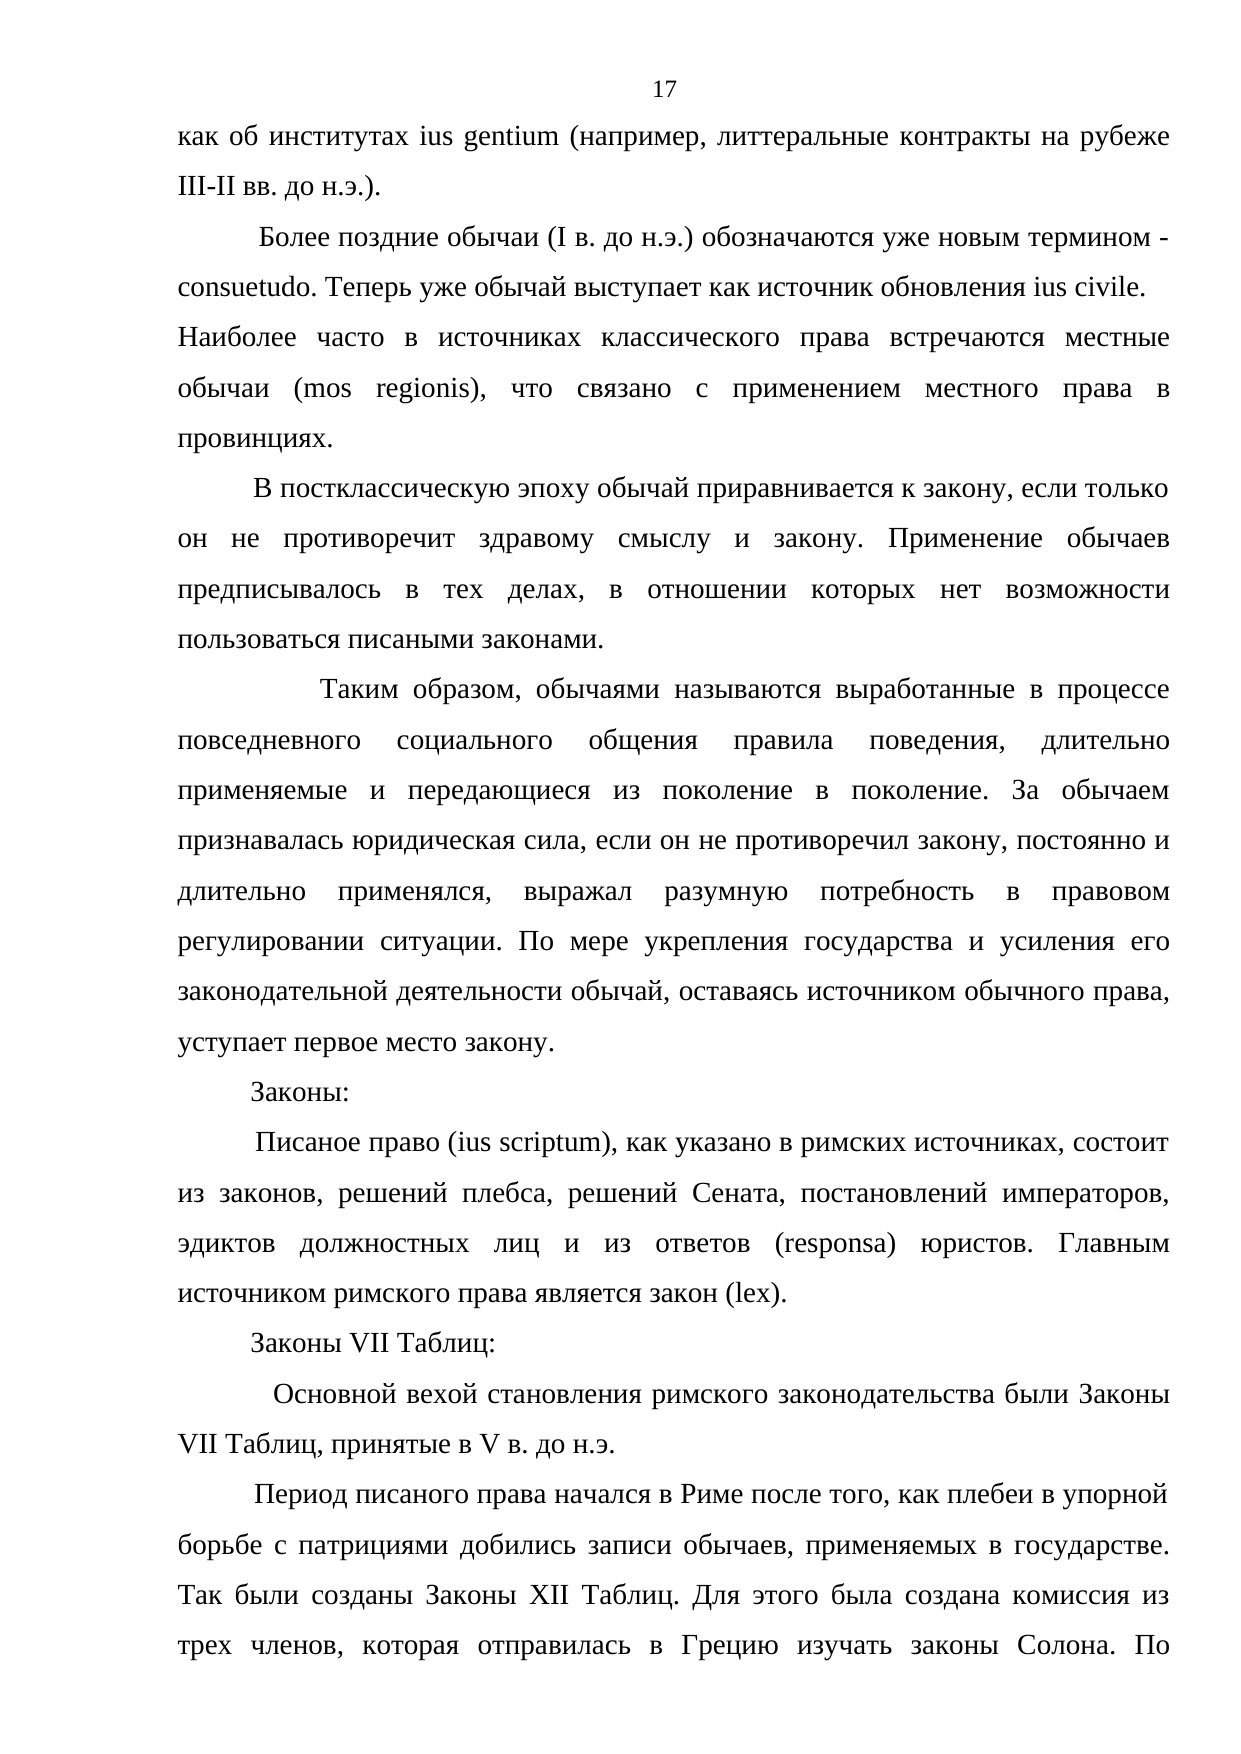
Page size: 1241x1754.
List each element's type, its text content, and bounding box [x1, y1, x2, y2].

text Законы VII Таблиц: [177, 1326, 1171, 1359]
text Законы: [177, 1074, 1171, 1108]
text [177, 118, 1171, 202]
text Писаное право (ius scriptum), как указано в римских источниках, состоит из законов, решений плебса, решений Сената, постановлений императоров, эдиктов должностных лиц и из ответов (responsa) юристов. Главным источником римского права является закон (lex). [177, 1124, 1171, 1309]
text В постклассическую эпоху обычай приравнивается к закону, если только он не противоречит здравому смыслу и закону. Применение обычаев предписывалось в тех делах, в отношении которых нет возможности пользоваться писаными законами. [177, 470, 1171, 655]
text Более поздние обычаи (I в. до н.э.) обозначаются уже новым термином - consuetudo. Теперь уже обычай выступает как источник обновления ius civile. [177, 219, 1171, 303]
text Наиболее часто в источниках классического права встречаются местные обычаи (mos regiоnis), что связано с применением местного права в провинциях. [177, 319, 1171, 453]
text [177, 1477, 1171, 1661]
text Таким образом, обычаями называются выработанные в процессе повседневного социального общения правила поведения, длительно применяемые и передающиеся из поколение в поколение. За обычаем признавалась юридическая сила, если он не противоречил закону, постоянно и длительно применялся, выражал разумную потребность в правовом регулировании ситуации. По мере укрепления государства и усиления его законодательной деятельности обычай, оставаясь источником обычного права, уступает первое место закону. [177, 672, 1171, 1057]
text Основной вехой становления римского законодательства были Законы VII Таблиц, принятые в V в. до н.э. [177, 1376, 1171, 1460]
